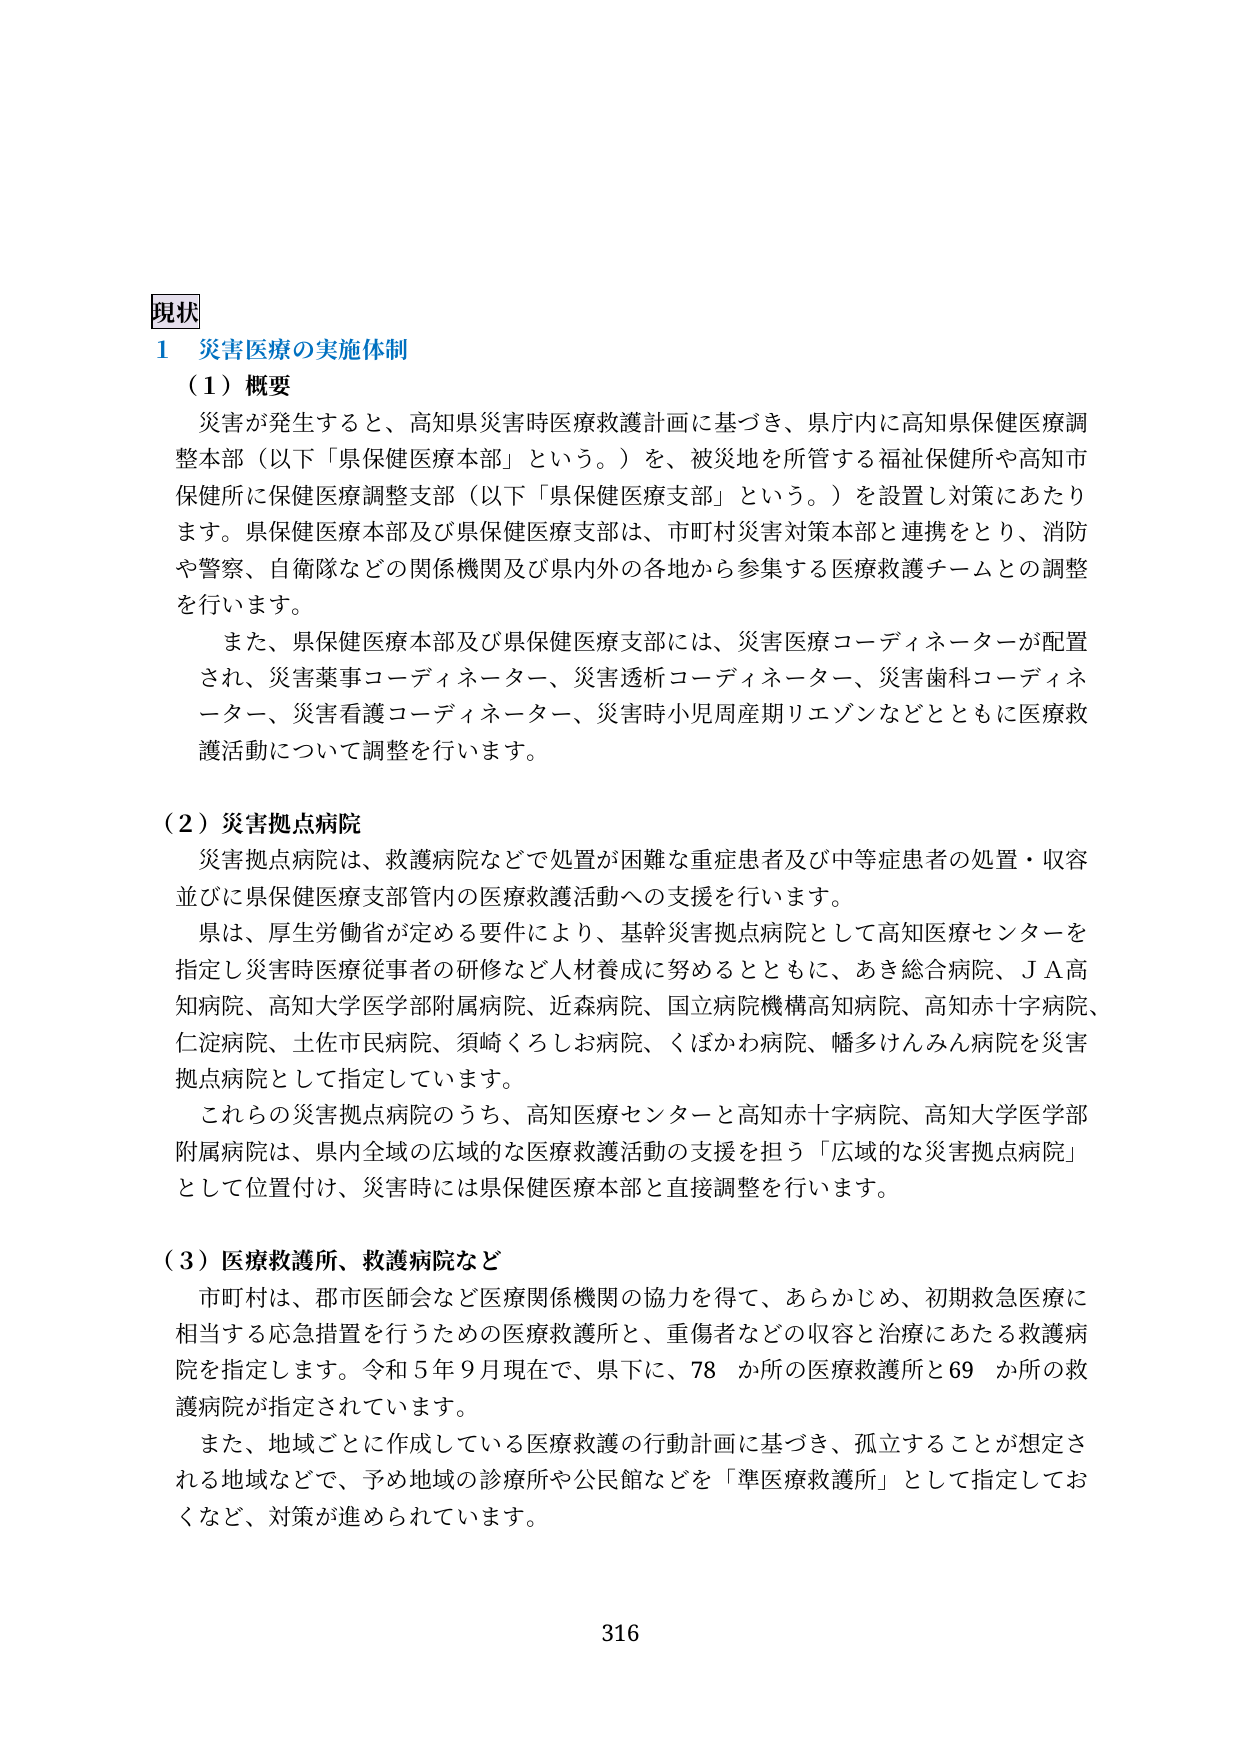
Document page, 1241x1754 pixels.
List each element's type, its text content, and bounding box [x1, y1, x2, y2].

text １ 災害医療の実施体制 [151, 330, 1089, 367]
text （２）災害拠点病院 [151, 804, 1089, 841]
text （３）医療救護所、救護病院など [151, 1242, 1089, 1278]
text また、県保健医療本部及び県保健医療支部には、災害医療コーディネーターが配置され、災害薬事コーディネーター、災害透析コーディネーター、災害歯科コーディネーター、災害看護コーディネーター、災害時小児周産期リエゾンなどとともに医療救護活動について調整を行います。 [175, 622, 1089, 768]
text 市町村は、郡市医師会など医療関係機関の協力を得て、あらかじめ、初期救急医療に相当する応急措置を行うための医療救護所と、重傷者などの収容と治療にあたる救護病院を指定します。令和５年９月現在で、県下に、78か所の医療救護所と69か所の救護病院が指定されています。 [174, 1278, 1089, 1424]
text 災害拠点病院は、救護病院などで処置が困難な重症患者及び中等症患者の処置・収容並びに県保健医療支部管内の医療救護活動への支援を行います｡ [174, 841, 1089, 913]
text また、地域ごとに作成している医療救護の行動計画に基づき、孤立することが想定される地域などで、予め地域の診療所や公民館などを「準医療救護所」として指定しておくなど、対策が進められています。 [174, 1424, 1089, 1533]
text 災害が発生すると、高知県災害時医療救護計画に基づき、県庁内に高知県保健医療調整本部（以下「県保健医療本部」という。）を、被災地を所管する福祉保健所や高知市保健所に保健医療調整支部（以下「県保健医療支部」という。）を設置し対策にあたります。県保健医療本部及び県保健医療支部は、市町村災害対策本部と連携をとり、消防や警察、自衛隊などの関係機関及び県内外の各地から参集する医療救護チームとの調整を行います。 [174, 403, 1089, 622]
text 県は、厚生労働省が定める要件により、基幹災害拠点病院として高知医療センターを指定し災害時医療従事者の研修など人材養成に努めるとともに、あき総合病院、ＪＡ高知病院、高知大学医学部附属病院、近森病院、国立病院機構高知病院、高知赤十字病院、仁淀病院、土佐市民病院、須崎くろしお病院、くぼかわ病院、幡多けんみん病院を災害拠点病院として指定しています。 [174, 913, 1089, 1096]
text 現状 [152, 294, 1089, 330]
text これらの災害拠点病院のうち、高知医療センターと高知赤十字病院、高知大学医学部附属病院は、県内全域の広域的な医療救護活動の支援を担う「広域的な災害拠点病院」として位置付け、災害時には県保健医療本部と直接調整を行います。 [174, 1096, 1089, 1205]
text （１）概要 [152, 367, 1089, 403]
